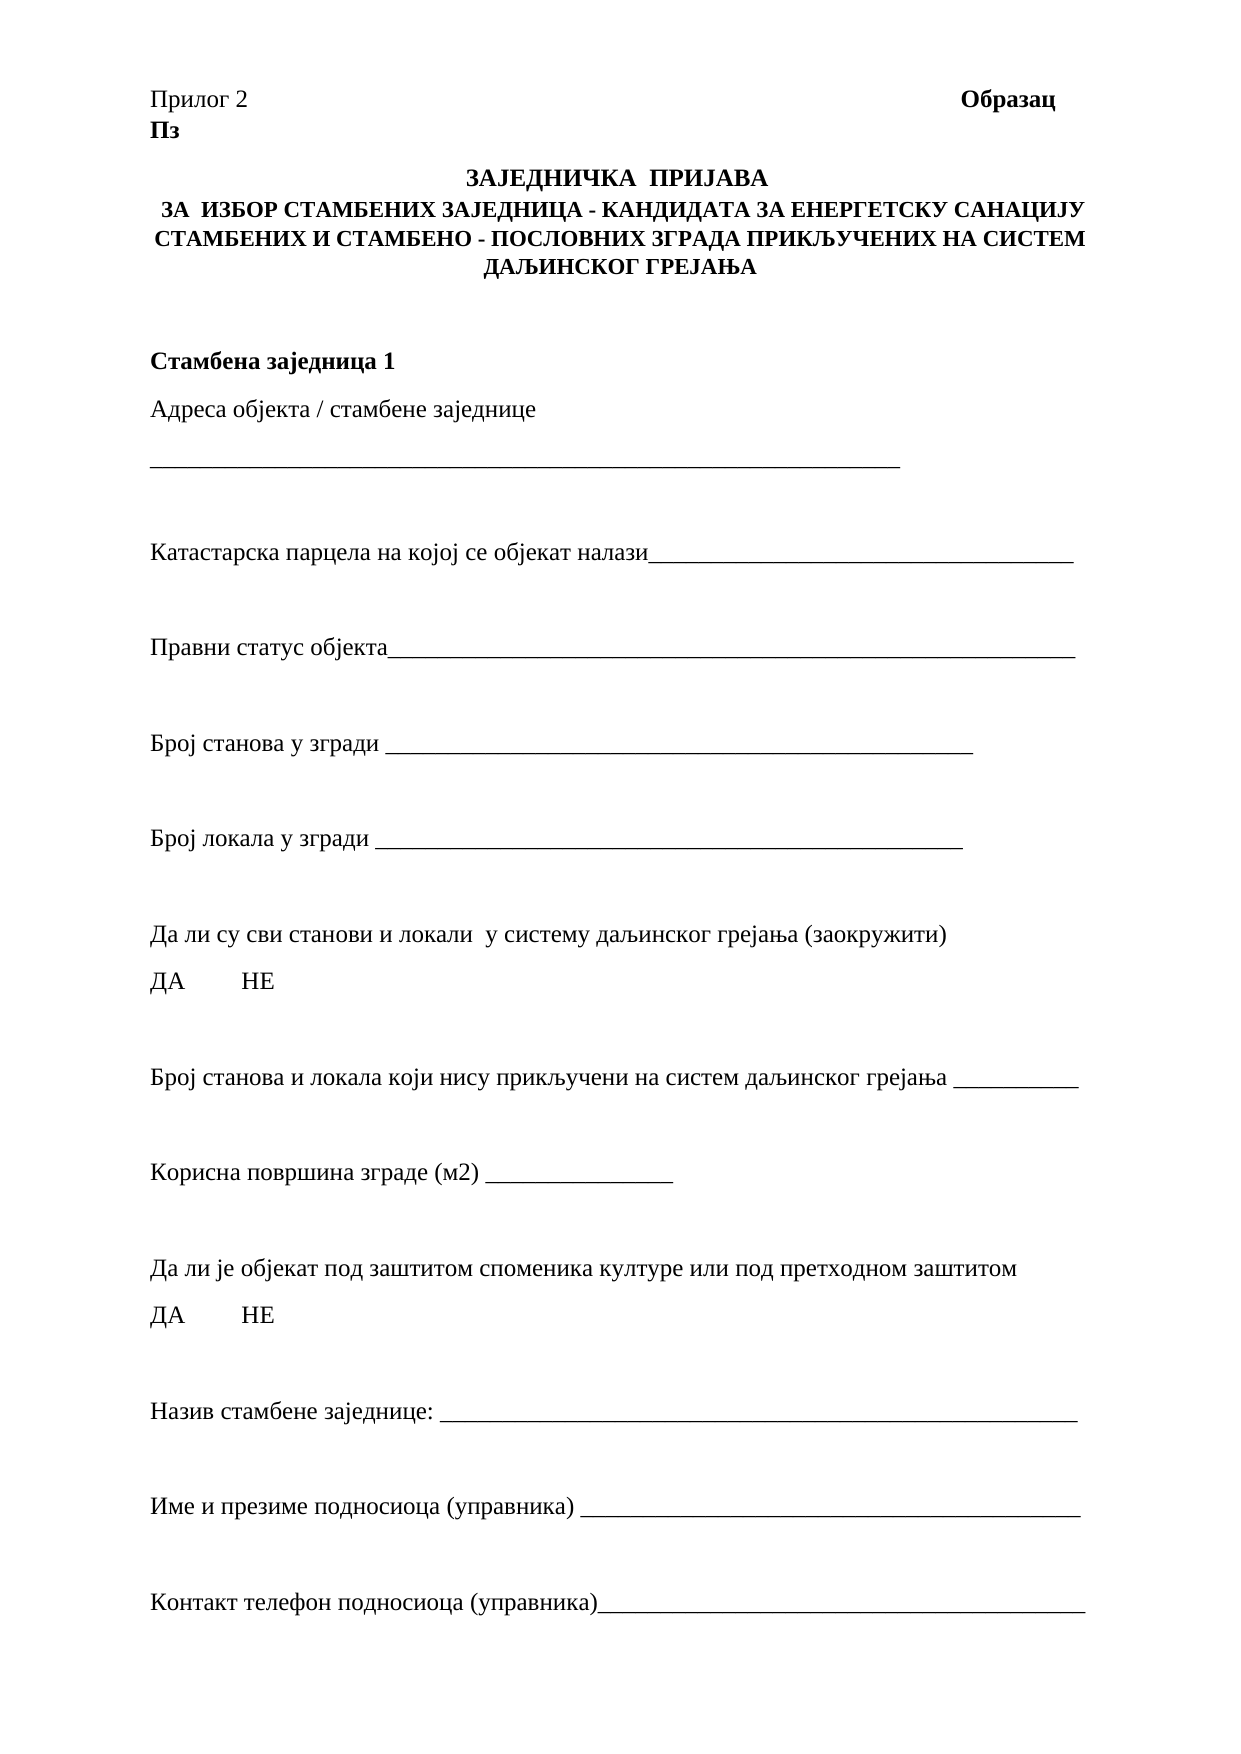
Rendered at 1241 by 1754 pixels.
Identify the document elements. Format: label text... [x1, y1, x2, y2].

text ЗАЈЕДНИЧКА ПРИЈАВА ЗА ИЗБОР СТАМБЕНИХ ЗАЈЕДНИЦА - КАНДИДАТА ЗА ЕНЕРГЕТСКУ САНАЦИЈУ СТАМБЕНИХ И СТАМБЕНО - ПОСЛОВНИХ ЗГРАДА ПРИКЉУЧЕНИХ НА СИСТЕМ ДАЉИНСКОГ ГРЕЈАЊА [150, 163, 1090, 280]
text ДА НЕ [150, 1300, 1090, 1329]
text Да ли је објекат под заштитом споменика културе или под претходном заштитом [150, 1253, 1090, 1281]
text Стамбена заједница 1 [150, 346, 1090, 375]
text Назив стамбене заједнице: ___________________________________________________ [150, 1396, 1090, 1424]
text Адреса објекта / стамбене заједнице [150, 394, 1090, 423]
text Број локала у згради _______________________________________________ [150, 823, 1090, 852]
text ДА НЕ [150, 966, 1090, 995]
text Контакт телефон подносиоца (управника)_______________________________________ [150, 1587, 1090, 1615]
text Број станова у згради _______________________________________________ [150, 728, 1090, 757]
text Корисна површина зграде (м2) _______________ [150, 1157, 1090, 1186]
text Катастарска парцела на којој се објекат налази__________________________________ [150, 537, 1090, 566]
text Правни статус објекта_______________________________________________________ [150, 632, 1090, 661]
text Име и презиме подносиоца (управника) ________________________________________ [150, 1491, 1090, 1520]
text Прилог 2 Образац Пз [150, 84, 1090, 144]
text Број станова и локала који нису прикључени на систем даљинског грејања __________ [150, 1062, 1090, 1091]
text Да ли су сви станови и локали у систему даљинског грејања (заокружити) [150, 919, 1090, 947]
text ____________________________________________________________ [150, 442, 1090, 470]
